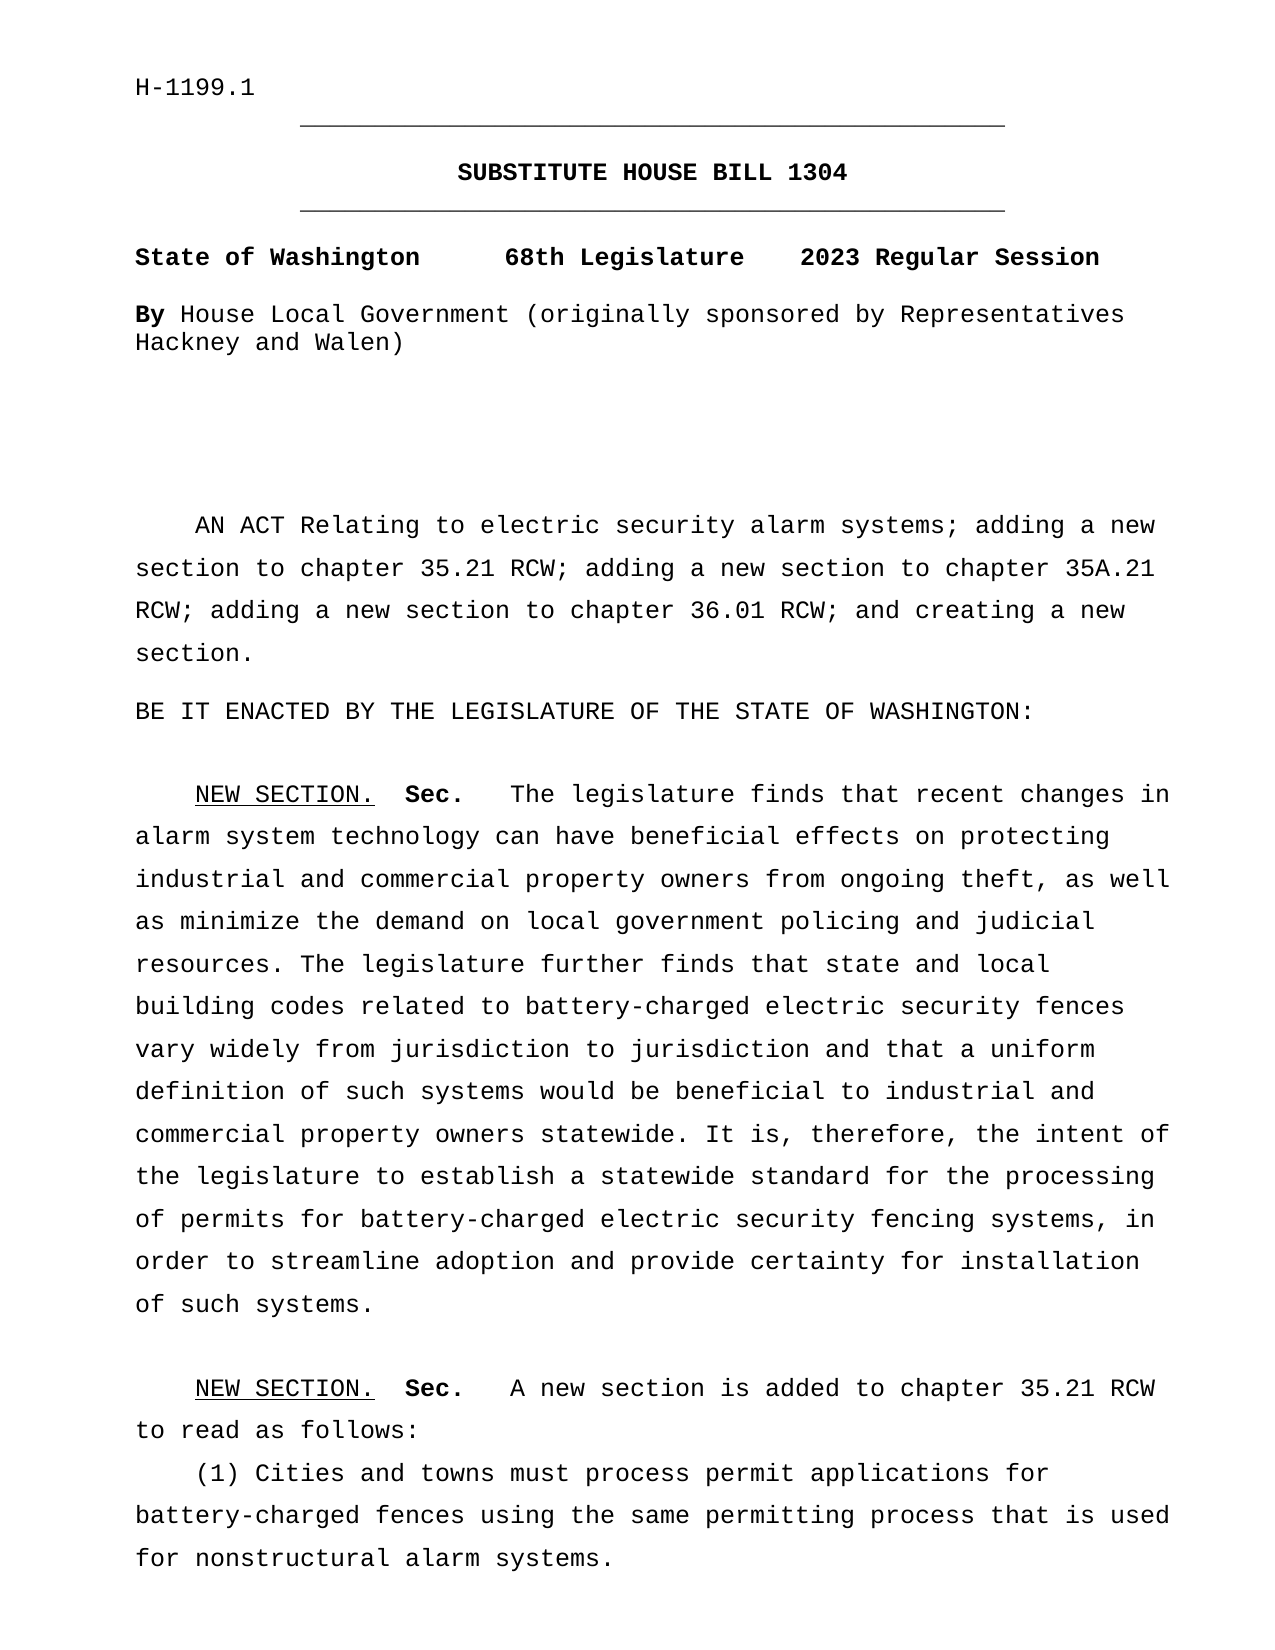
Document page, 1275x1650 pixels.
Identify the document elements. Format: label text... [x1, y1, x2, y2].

text SUBSTITUTE HOUSE BILL 1304 [135, 160, 1170, 188]
text NEW SECTION. Sec. A new section is added to chapter 35.21 RCW to read as follows: [135, 1362, 1170, 1447]
text AN ACT Relating to electric security alarm systems; adding a new section to chapter 35.21 RCW; adding a new section to chapter 35A.21 RCW; adding a new section to chapter 36.01 RCW; and creating a new section. [135, 500, 1170, 670]
text (1) Cities and towns must process permit applications for battery-charged fences using the same permitting process that is used for nonstructural alarm systems. [135, 1447, 1170, 1575]
text State of Washington 68th Legislature 2023 Regular Session [135, 245, 1170, 273]
text _______________________________________________ [135, 188, 1170, 217]
text BE IT ENACTED BY THE LEGISLATURE OF THE STATE OF WASHINGTON: [135, 698, 1170, 727]
text NEW SECTION. Sec. The legislature finds that recent changes in alarm system technology can have beneficial effects on protecting industrial and commercial property owners from ongoing theft, as well as minimize the demand on local government policing and judicial resources. The legislature further finds that state and local building codes related to battery-charged electric security fences vary widely from jurisdiction to jurisdiction and that a uniform definition of such systems would be beneficial to industrial and commercial property owners statewide. It is, therefore, the intent of the legislature to establish a statewide standard for the processing of permits for battery-charged electric security fencing systems, in order to streamline adoption and provide certainty for installation of such systems. [135, 768, 1170, 1321]
text By House Local Government (originally sponsored by Representatives Hackney and Walen) [135, 302, 1170, 358]
text H-1199.1 [135, 75, 1170, 103]
text _______________________________________________ [135, 103, 1170, 132]
